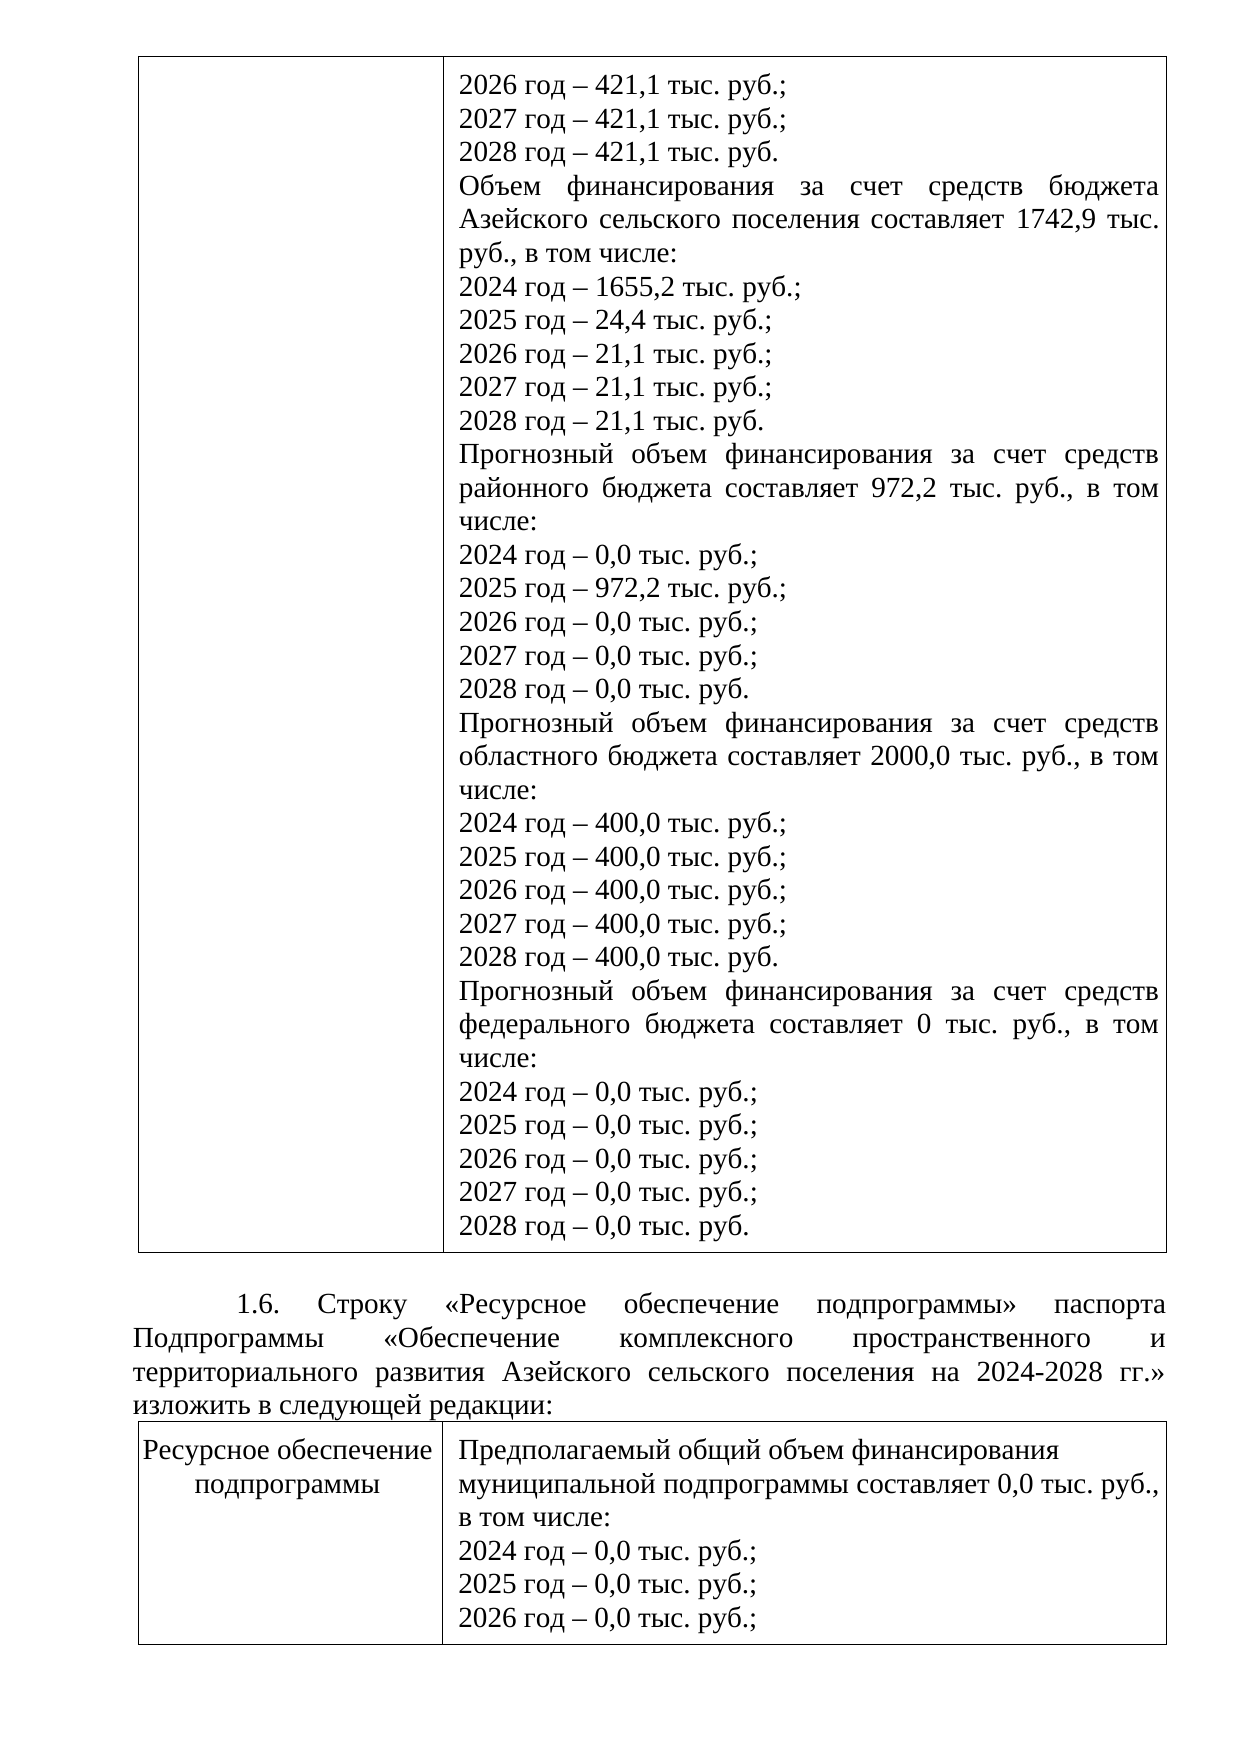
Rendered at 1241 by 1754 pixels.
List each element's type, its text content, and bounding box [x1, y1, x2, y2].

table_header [443, 1422, 1166, 1644]
text 1.6. Строку «Ресурсное обеспечение подпрограммы» паспорта Подпрограммы «Обеспечение комплексного пространственного и территориального развития Азейского сельского поселения на 2024-2028 гг.» изложить в следующей редакции: [133, 1287, 1167, 1421]
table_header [444, 57, 1166, 1252]
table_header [139, 57, 443, 1252]
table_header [139, 1422, 442, 1644]
